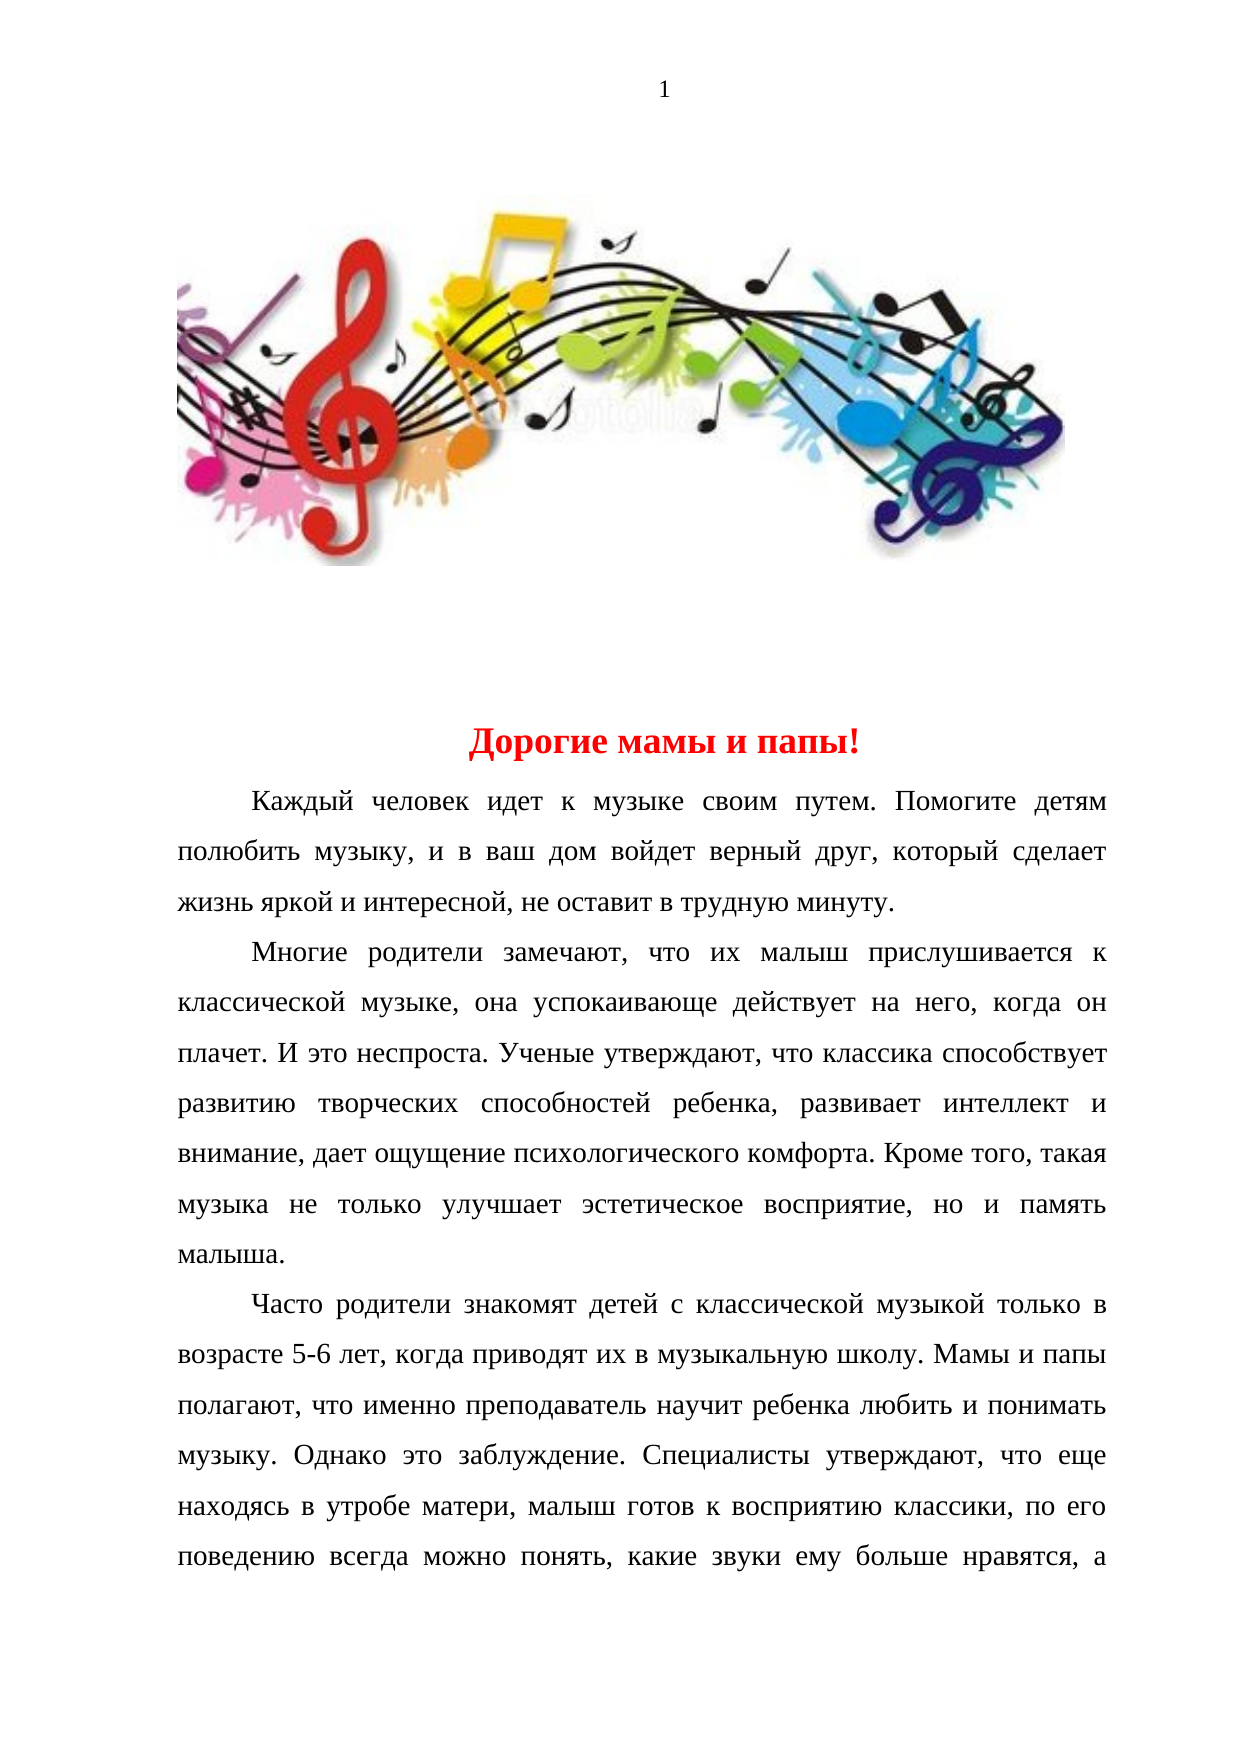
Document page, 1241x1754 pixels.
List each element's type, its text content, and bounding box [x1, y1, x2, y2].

text Дорогие мамы и папы! [177, 718, 1152, 762]
picture [177, 194, 1065, 566]
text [177, 1286, 1107, 1571]
text Многие родители замечают, что их малыш прислушивается к классической музыке, она успокаивающе действует на него, когда он плачет. И это неспроста. Ученые утверждают, что классика способствует развитию творческих способностей ребенка, развивает интеллект и внимание, дает ощущение психологического комфорта. Кроме того, такая музыка не только улучшает эстетическое восприятие, но и память малыша. [177, 934, 1107, 1269]
text Каждый человек идет к музыке своим путем. Помогите детям полюбить музыку, и в ваш дом войдет верный друг, который сделает жизнь яркой и интересной, не оставит в трудную минуту. [177, 783, 1107, 917]
